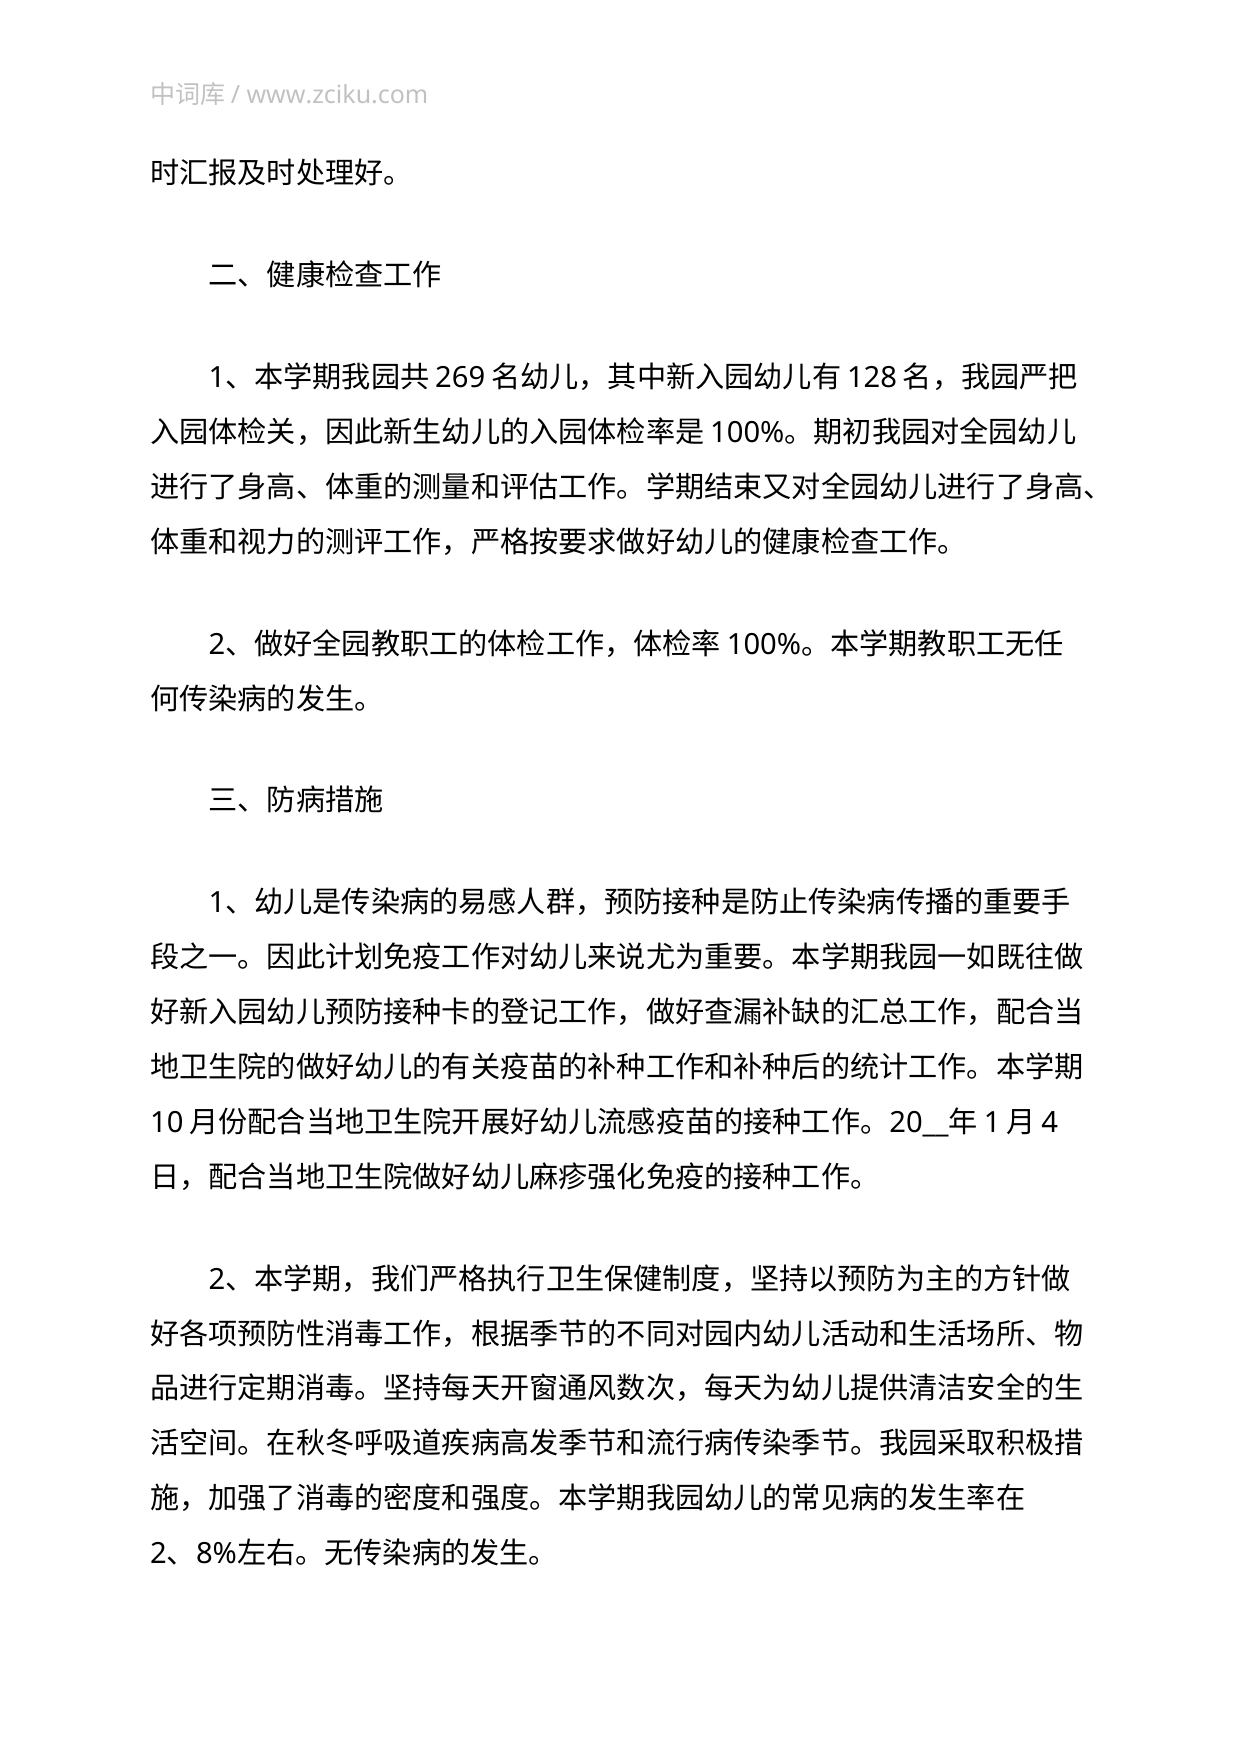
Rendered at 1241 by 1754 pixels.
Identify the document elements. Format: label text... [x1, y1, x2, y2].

text 2、做好全园教职工的体检工作，体检率100%。本学期教职工无任何传染病的发生。 [150, 620, 1090, 717]
text 1、幼儿是传染病的易感人群，预防接种是防止传染病传播的重要手段之一。因此计划免疫工作对幼儿来说尤为重要。本学期我园一如既往做好新入园幼儿预防接种卡的登记工作，做好查漏补缺的汇总工作，配合当地卫生院的做好幼儿的有关疫苗的补种工作和补种后的统计工作。本学期10月份配合当地卫生院开展好幼儿流感疫苗的接种工作。20__年1月4日，配合当地卫生院做好幼儿麻疹强化免疫的接种工作。 [150, 879, 1090, 1196]
text 1、本学期我园共269名幼儿，其中新入园幼儿有128名，我园严把入园体检关，因此新生幼儿的入园体检率是100%。期初我园对全园幼儿进行了身高、体重的测量和评估工作。学期结束又对全园幼儿进行了身高、体重和视力的测评工作，严格按要求做好幼儿的健康检查工作。 [150, 353, 1090, 561]
text 2、本学期，我们严格执行卫生保健制度，坚持以预防为主的方针做好各项预防性消毒工作，根据季节的不同对园内幼儿活动和生活场所、物品进行定期消毒。坚持每天开窗通风数次，每天为幼儿提供清洁安全的生活空间。在秋冬呼吸道疾病高发季节和流行病传染季节。我园采取积极措施，加强了消毒的密度和强度。本学期我园幼儿的常见病的发生率在2、8%左右。无传染病的发生。 [150, 1255, 1090, 1572]
text 三、防病措施 [150, 777, 1090, 819]
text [150, 150, 1090, 192]
text 二、健康检查工作 [150, 252, 1090, 294]
